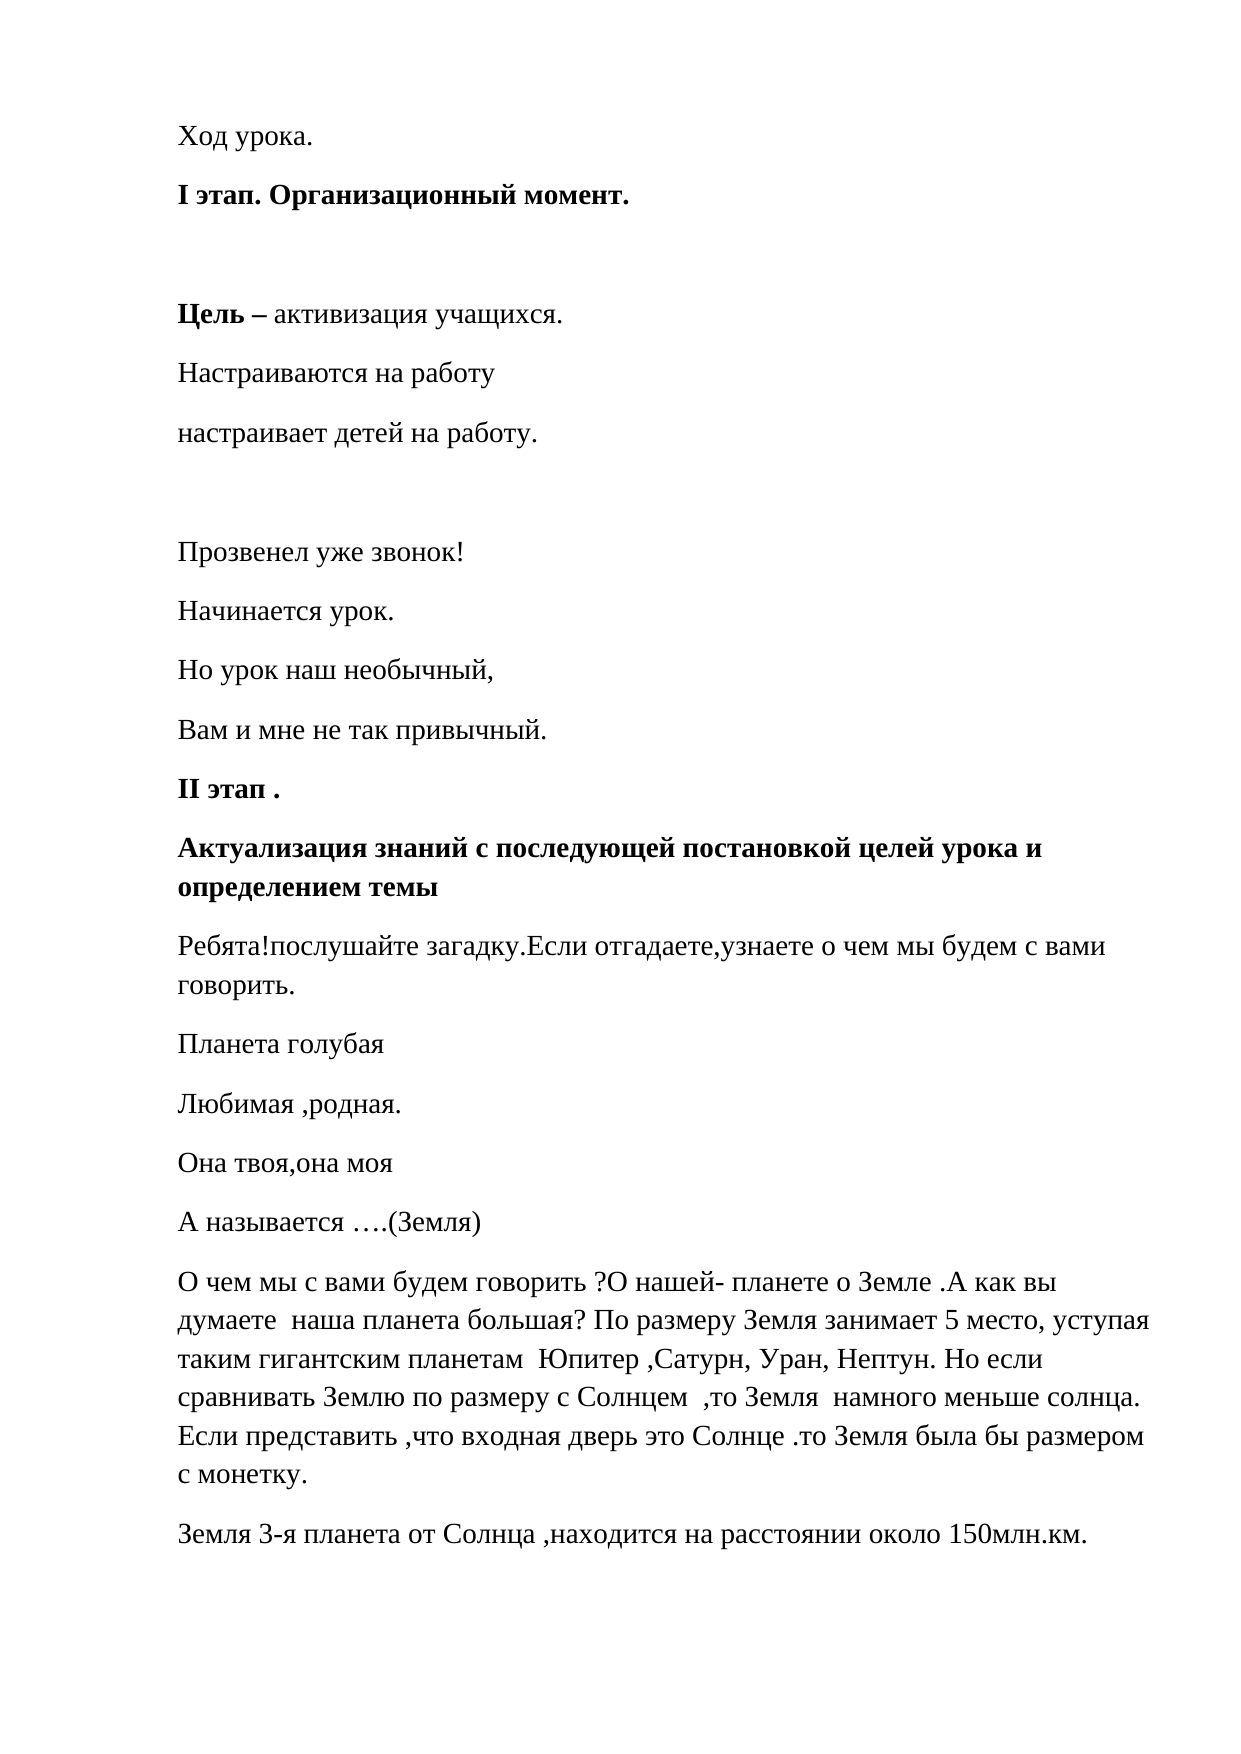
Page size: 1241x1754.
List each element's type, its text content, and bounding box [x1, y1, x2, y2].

text Но урок наш необычный, [177, 652, 1152, 686]
text А называется ….(Земля) [177, 1204, 1152, 1238]
text Ход урока. [177, 118, 1152, 152]
text Земля 3-я планета от Солнца ,находится на расстоянии около 150млн.км. [177, 1516, 1152, 1549]
text О чем мы с вами будем говорить ?О нашей- планете о Земле .А как вы думаете наша планета большая? По размеру Земля занимает 5 место, уступая таким гигантским планетам Юпитер ,Сатурн, Уран, Нептун. Но если сравнивать Землю по размеру с Солнцем ,то Земля намного меньше солнца. Если представить ,что входная дверь это Солнце .то Земля была бы размером с монетку. [177, 1264, 1152, 1490]
text Актуализация знаний с последующей постановкой целей урока и определением темы [177, 831, 1152, 903]
text Любимая ,родная. [177, 1086, 1152, 1119]
text настраивает детей на работу. [177, 415, 1152, 448]
text Она твоя,она моя [177, 1145, 1152, 1179]
text Настраиваются на работу [177, 356, 1152, 389]
text Прозвенел уже звонок! [177, 534, 1152, 567]
text Цель – активизация учащихся. [177, 296, 1152, 330]
text II этап . [177, 771, 1152, 805]
text Начинается урок. [177, 593, 1152, 627]
text Вам и мне не так привычный. [177, 712, 1152, 745]
text Ребята!послушайте загадку.Если отгадаете,узнаете о чем мы будем с вами говорить. [177, 928, 1152, 1001]
text Планета голубая [177, 1026, 1152, 1060]
text I этап. Организационный момент. [177, 177, 1152, 211]
